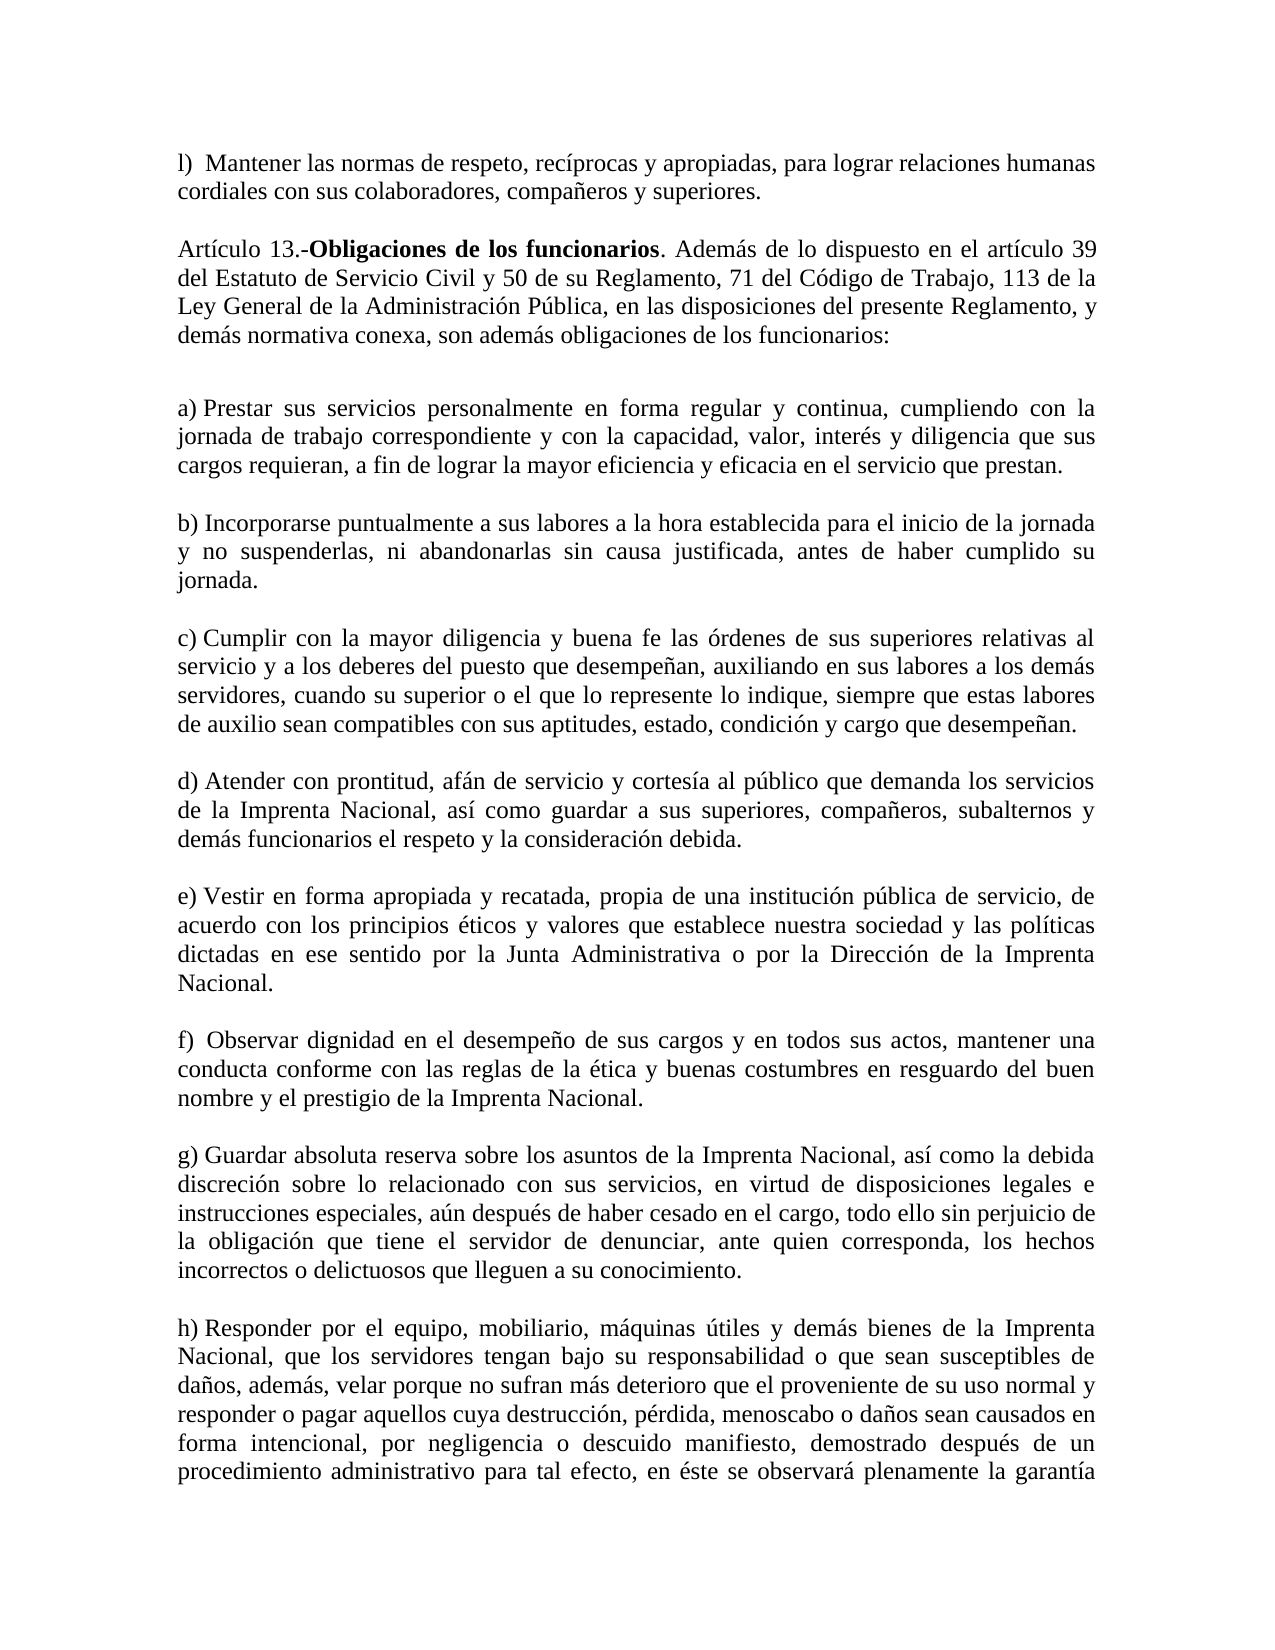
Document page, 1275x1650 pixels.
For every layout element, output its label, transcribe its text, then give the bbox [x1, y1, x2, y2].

text b) Incorporarse puntualmente a sus labores a la hora establecida para el inicio de la jornada y no suspenderlas, ni abandonarlas sin causa justificada, antes de haber cumplido su jornada. [177, 508, 1096, 594]
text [177, 1313, 1096, 1485]
text c) Cumplir con la mayor diligencia y buena fe las órdenes de sus superiores relativas al servicio y a los deberes del puesto que desempeñan, auxiliando en sus labores a los demás servidores, cuando su superior o el que lo represente lo indique, siempre que estas labores de auxilio sean compatibles con sus aptitudes, estado, condición y cargo que desempeñan. [177, 623, 1096, 738]
text l) Mantener las normas de respeto, recíprocas y apropiadas, para lograr relaciones humanas cordiales con sus colaboradores, compañeros y superiores. [177, 148, 1096, 205]
text f) Observar dignidad en el desempeño de sus cargos y en todos sus actos, mantener una conducta conforme con las reglas de la ética y buenas costumbres en resguardo del buen nombre y el prestigio de la Imprenta Nacional. [177, 1025, 1096, 1111]
text a) Prestar sus servicios personalmente en forma regular y continua, cumpliendo con la jornada de trabajo correspondiente y con la capacidad, valor, interés y diligencia que sus cargos requieran, a fin de lograr la mayor eficiencia y eficacia en el servicio que prestan. [177, 393, 1096, 479]
text e) Vestir en forma apropiada y recatada, propia de una institución pública de servicio, de acuerdo con los principios éticos y valores que establece nuestra sociedad y las políticas dictadas en ese sentido por la Junta Administrativa o por la Dirección de la Imprenta Nacional. [177, 881, 1096, 996]
text d) Atender con prontitud, afán de servicio y cortesía al público que demanda los servicios de la Imprenta Nacional, así como guardar a sus superiores, compañeros, subalternos y demás funcionarios el respeto y la consideración debida. [177, 766, 1096, 853]
text g) Guardar absoluta reserva sobre los asuntos de la Imprenta Nacional, así como la debida discreción sobre lo relacionado con sus servicios, en virtud de disposiciones legales e instrucciones especiales, aún después de haber cesado en el cargo, todo ello sin perjuicio de la obligación que tiene el servidor de denunciar, ante quien corresponda, los hechos incorrectos o delictuosos que lleguen a su conocimiento. [177, 1140, 1096, 1284]
text Artículo 13.-Obligaciones de los funcionarios. Además de lo dispuesto en el artículo 39 del Estatuto de Servicio Civil y 50 de su Reglamento, 71 del Código de Trabajo, 113 de la Ley General de la Administración Pública, en las disposiciones del presente Reglamento, y demás normativa conexa, son además obligaciones de los funcionarios: [177, 205, 1098, 349]
